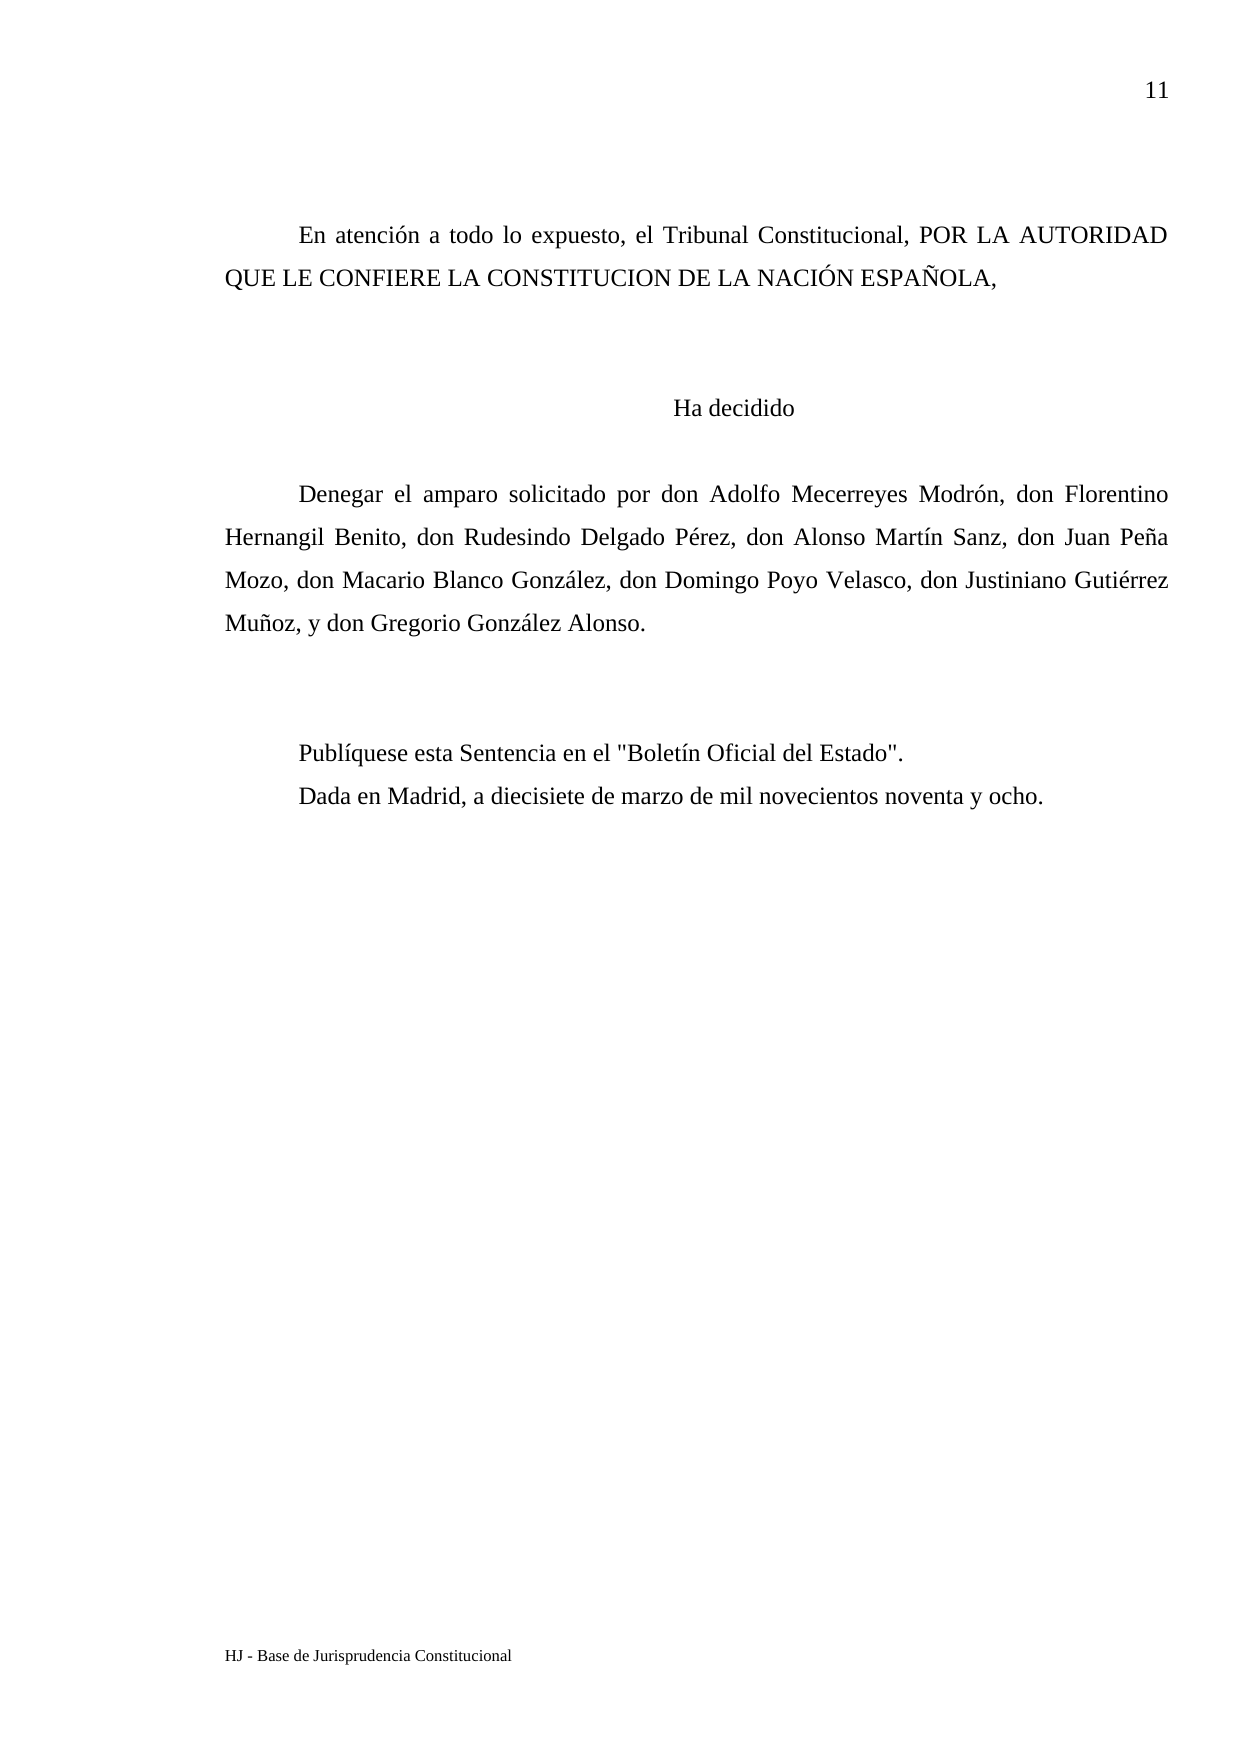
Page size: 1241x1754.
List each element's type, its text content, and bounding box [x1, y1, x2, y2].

text Dada en Madrid, a diecisiete de marzo de mil novecientos noventa y ocho. [224, 781, 1169, 810]
text Ha decidido [224, 393, 1169, 422]
text Publíquese esta Sentencia en el "Boletín Oficial del Estado". [224, 738, 1169, 767]
text En atención a todo lo expuesto, el Tribunal Constitucional, POR LA AUTORIDAD QUE LE CONFIERE LA CONSTITUCION DE LA NACIÓN ESPAÑOLA, [224, 220, 1169, 292]
text Denegar el amparo solicitado por don Adolfo Mecerreyes Modrón, don Florentino Hernangil Benito, don Rudesindo Delgado Pérez, don Alonso Martín Sanz, don Juan Peña Mozo, don Macario Blanco González, don Domingo Poyo Velasco, don Justiniano Gutiérrez Muñoz, y don Gregorio González Alonso. [224, 479, 1169, 637]
